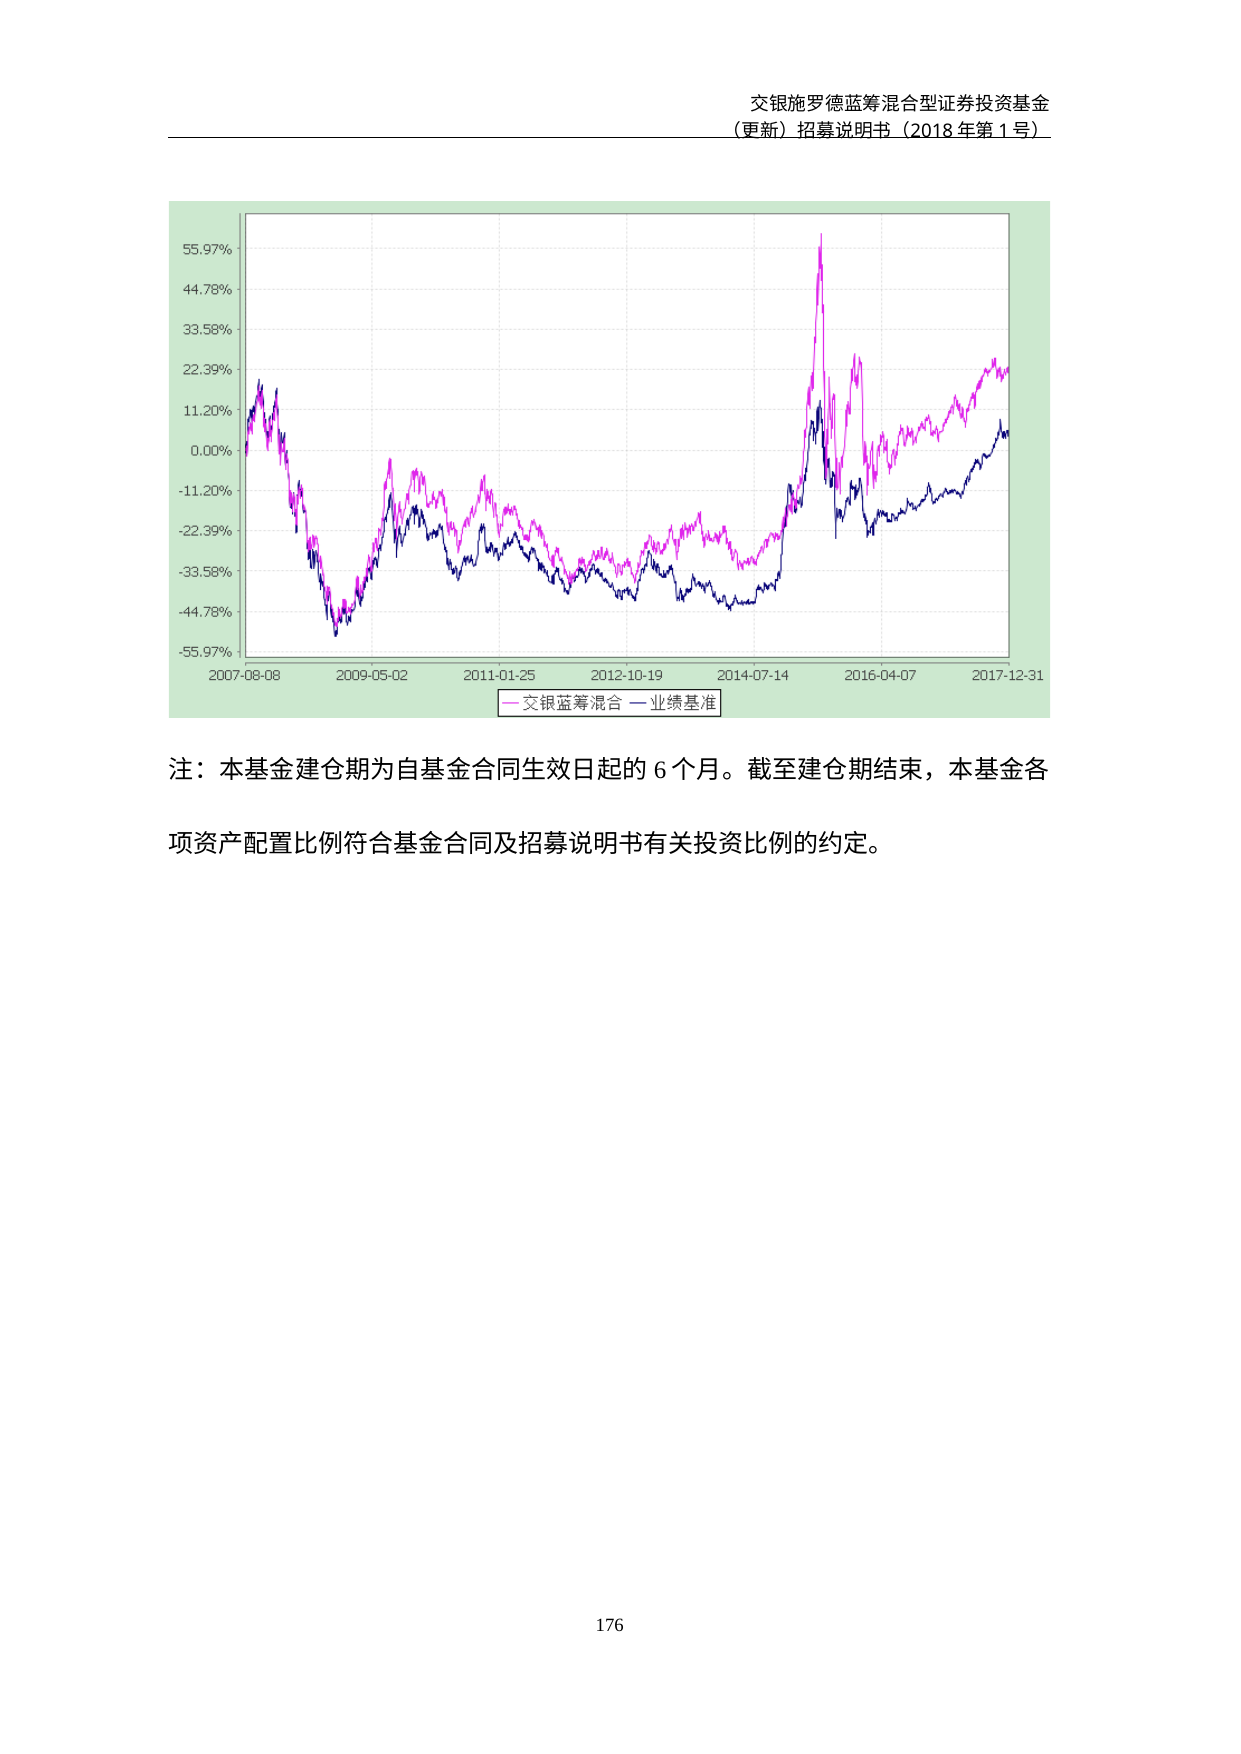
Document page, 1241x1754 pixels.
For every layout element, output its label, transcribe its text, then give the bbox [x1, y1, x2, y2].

picture [168, 201, 1050, 718]
text 注：本基金建仓期为自基金合同生效日起的6个月。截至建仓期结束，本基金各项资产配置比例符合基金合同及招募说明书有关投资比例的约定。 [169, 735, 1050, 874]
